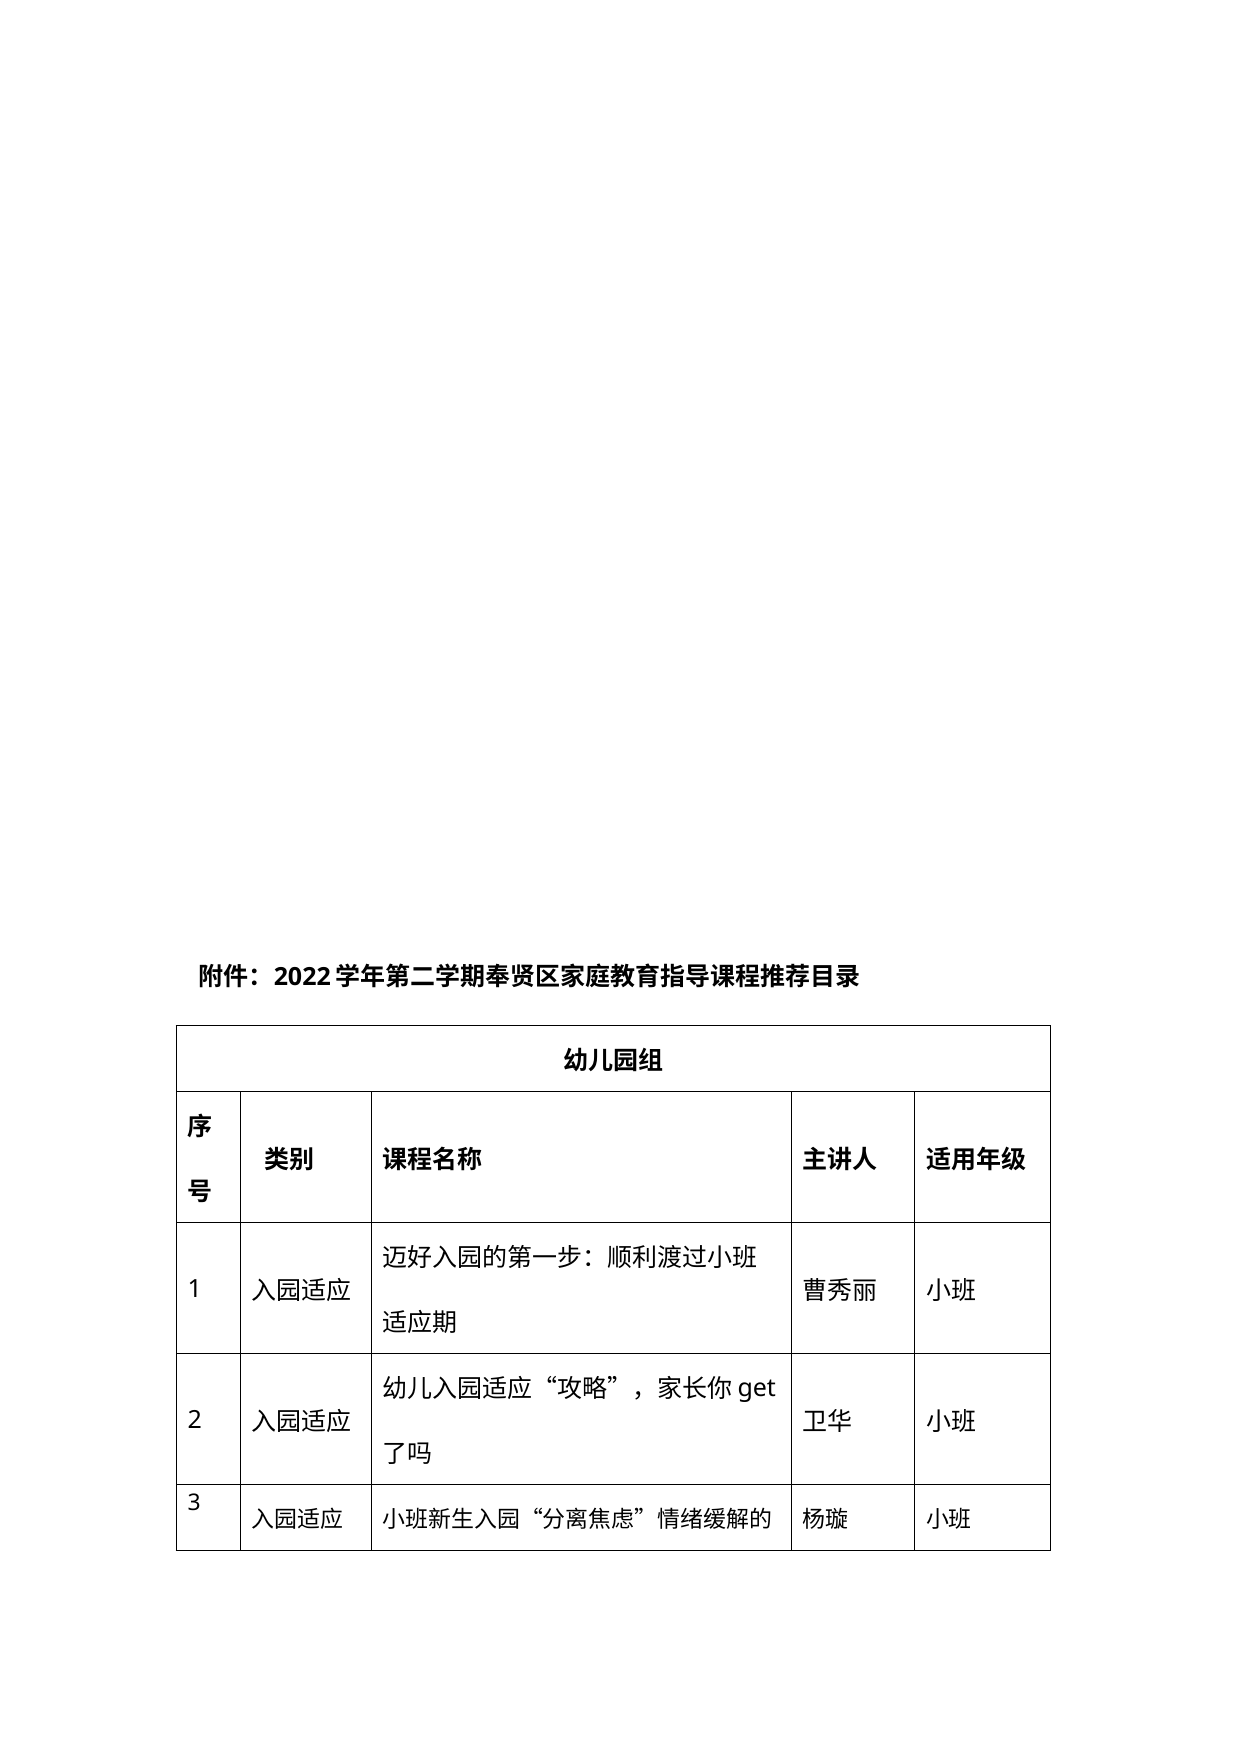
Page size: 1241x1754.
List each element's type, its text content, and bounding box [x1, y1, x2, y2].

table_cell 类别 [241, 1092, 371, 1222]
table_cell 小班 [915, 1354, 1050, 1484]
table_cell 杨璇 [792, 1485, 914, 1550]
table_cell 迈好入园的第一步：顺利渡过小班适应期 [372, 1223, 791, 1353]
table_cell 入园适应 [241, 1485, 371, 1550]
table_cell 入园适应 [241, 1223, 371, 1353]
table_cell 小班新生入园“分离焦虑”情绪缓解的策略 [372, 1485, 791, 1550]
table_cell 幼儿入园适应“攻略”，家长你get了吗 [372, 1354, 791, 1484]
text 附件：2022学年第二学期奉贤区家庭教育指导课程推荐目录 [187, 942, 1053, 1007]
table_cell 曹秀丽 [792, 1223, 914, 1353]
table_cell 1 [177, 1223, 240, 1353]
table_cell 小班 [915, 1223, 1050, 1353]
table_cell 主讲人 [792, 1092, 914, 1222]
table_cell 课程名称 [372, 1092, 791, 1222]
table_header 幼儿园组 [177, 1026, 1050, 1091]
table_cell 序号 [177, 1092, 240, 1222]
table_cell 入园适应 [241, 1354, 371, 1484]
table_cell 小班 [915, 1485, 1050, 1550]
table_cell 2 [177, 1354, 240, 1484]
table_cell 适用年级 [915, 1092, 1050, 1222]
table_cell 3 [177, 1485, 240, 1550]
table_cell 卫华 [792, 1354, 914, 1484]
